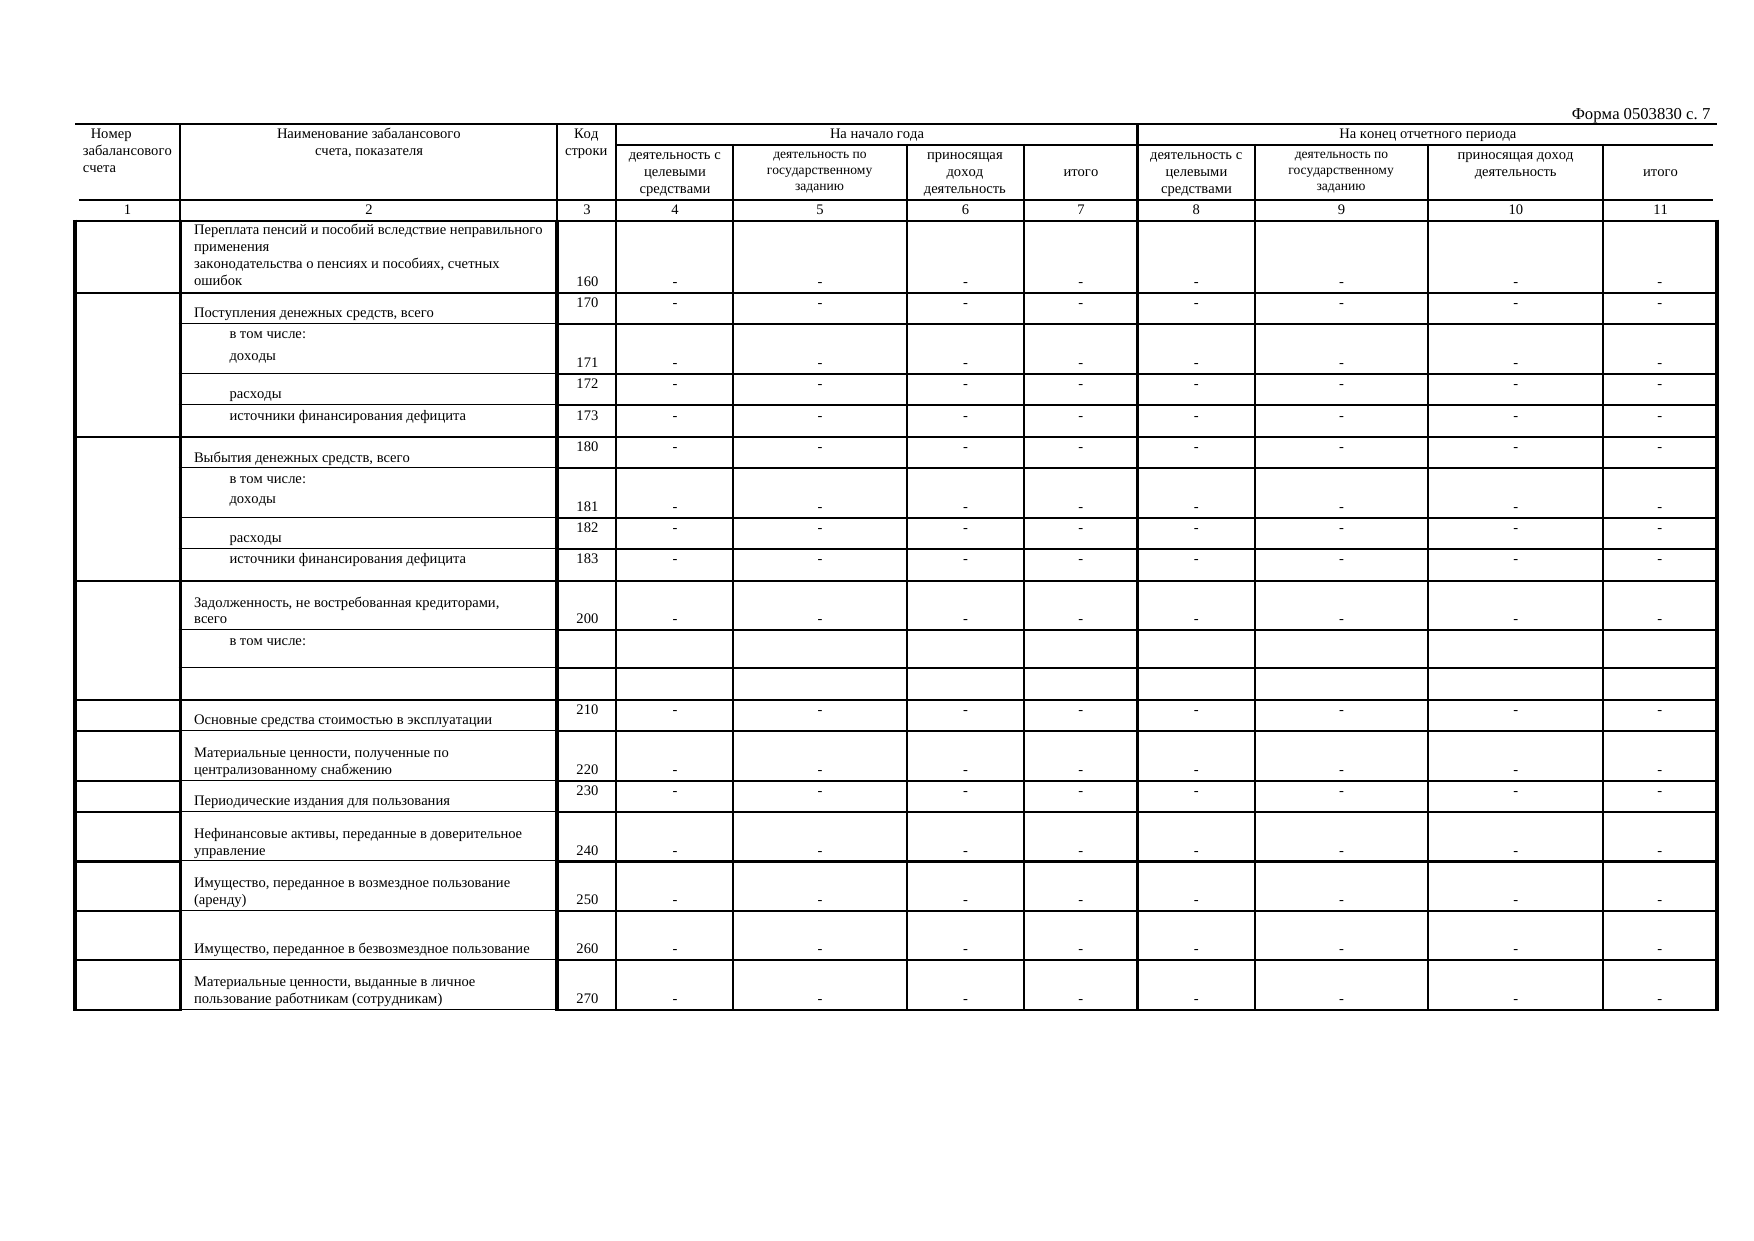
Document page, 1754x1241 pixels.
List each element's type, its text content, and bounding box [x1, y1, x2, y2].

table_cell - [617, 863, 732, 910]
table_cell - [1429, 782, 1602, 811]
table_cell [77, 222, 179, 292]
table_cell Материальные ценности, полученные по централизованному снабжению [182, 731, 555, 779]
table_cell в том числе: . [182, 630, 555, 667]
table_cell - [1139, 782, 1254, 811]
table_cell - [1256, 782, 1427, 811]
table_cell [1429, 669, 1602, 698]
table_cell - [734, 222, 906, 292]
table_cell - [1604, 782, 1715, 811]
table_cell - [734, 325, 906, 373]
table_cell - [1604, 813, 1715, 860]
table_cell - [1025, 582, 1136, 629]
table_cell - [617, 469, 732, 517]
table_cell [559, 631, 615, 667]
table_cell 180 [559, 438, 615, 467]
table_cell - [908, 912, 1023, 959]
table_cell - [734, 550, 906, 580]
table_cell - [1429, 912, 1602, 959]
table_cell - [1139, 863, 1254, 910]
table_cell 250 [559, 863, 615, 910]
table_cell - [617, 582, 732, 629]
table_cell - [1604, 732, 1715, 779]
table_cell - [1604, 222, 1715, 292]
table_cell [1256, 631, 1427, 667]
table_cell итого [1604, 144, 1717, 198]
table_cell - [1604, 863, 1715, 910]
table_cell 5 [734, 201, 906, 219]
table_cell [617, 669, 732, 698]
table_cell - [1139, 701, 1254, 730]
table_cell - [617, 222, 732, 292]
table_cell Материальные ценности, выданные в личное пользование работникам (сотрудникам) [182, 960, 555, 1008]
table_cell 2 [181, 201, 556, 219]
table_header Наименование забалансового счета, показателя [181, 125, 556, 198]
table_cell - [1025, 863, 1136, 910]
table_cell - [1604, 961, 1715, 1008]
table_cell 181 [559, 469, 615, 517]
table_cell - [734, 582, 906, 629]
table_cell [1604, 631, 1715, 667]
table_cell - [1429, 469, 1602, 517]
table_cell - [1256, 701, 1427, 730]
table_cell - [1139, 406, 1254, 436]
table_cell - [1139, 325, 1254, 373]
table_cell - [734, 294, 906, 323]
table_cell [77, 863, 179, 910]
table_cell - [1139, 550, 1254, 580]
table_cell - [1256, 222, 1427, 292]
table_cell - [1025, 325, 1136, 373]
table_cell - [734, 406, 906, 436]
table_cell - [617, 701, 732, 730]
table_cell - [734, 438, 906, 467]
table_cell - [1604, 294, 1715, 323]
table_cell - [1256, 519, 1427, 548]
table_cell - [1604, 406, 1715, 436]
table_cell 260 [559, 912, 615, 959]
table_cell - [617, 550, 732, 580]
table_cell - [908, 550, 1023, 580]
table_cell Выбытия денежных средств, всего [182, 438, 555, 467]
table_cell - [1139, 732, 1254, 779]
table_cell приносящая доход деятельность [908, 146, 1023, 198]
table_cell - [734, 961, 906, 1008]
table_cell [559, 669, 615, 698]
table_cell - [1429, 325, 1602, 373]
table_cell - [734, 782, 906, 811]
table_cell - [1429, 813, 1602, 860]
table_cell - [908, 375, 1023, 404]
table_cell - [1429, 375, 1602, 404]
table_cell Нефинансовые активы, переданные в доверительное управление [182, 812, 555, 860]
table_cell в том числе: доходы [182, 324, 555, 373]
table_cell - [1139, 961, 1254, 1008]
table_cell - [1604, 701, 1715, 730]
table_cell - [1256, 912, 1427, 959]
table_cell - [908, 438, 1023, 467]
table_cell - [1256, 732, 1427, 779]
table_cell - [1025, 550, 1136, 580]
table_cell - [1025, 406, 1136, 436]
table_cell 8 [1139, 201, 1254, 219]
table_cell приносящая доход деятельность [1429, 146, 1602, 198]
table_cell - [1025, 519, 1136, 548]
table_cell [617, 631, 732, 667]
table_cell - [1025, 222, 1136, 292]
table_cell - [1025, 912, 1136, 959]
table_cell - [1256, 813, 1427, 860]
table_cell - [908, 813, 1023, 860]
table_cell - [1139, 375, 1254, 404]
table_cell деятельность по государственному заданию [1256, 146, 1427, 198]
table_header Код строки [558, 125, 615, 198]
text Форма 0503830 с. 7 [1572, 104, 1724, 123]
table_header На начало года [617, 125, 1136, 144]
table_cell [77, 294, 179, 436]
table_cell - [1604, 469, 1715, 517]
table_cell расходы [182, 518, 555, 548]
table_cell - [1139, 813, 1254, 860]
table_cell 1 [75, 199, 179, 219]
table_cell - [1139, 519, 1254, 548]
table_cell [734, 669, 906, 698]
table_cell - [617, 375, 732, 404]
table_cell - [734, 863, 906, 910]
table_cell [1025, 669, 1136, 698]
table_cell 173 [559, 406, 615, 436]
table_cell - [908, 469, 1023, 517]
table_cell [734, 631, 906, 667]
table_cell - [1429, 701, 1602, 730]
table_cell - [1256, 438, 1427, 467]
table_cell 230 [559, 782, 615, 811]
table_cell - [1139, 582, 1254, 629]
table_cell 200 [559, 582, 615, 629]
table_cell - [1429, 294, 1602, 323]
table_cell деятельность по государственному заданию [734, 146, 906, 198]
table_cell [77, 582, 179, 698]
table_cell - [1429, 222, 1602, 292]
table_cell [77, 961, 179, 1008]
table_cell 10 [1429, 201, 1602, 219]
table_cell - [1025, 438, 1136, 467]
table_cell - [908, 701, 1023, 730]
table_cell Периодические издания для пользования [182, 781, 555, 811]
table_cell 240 [559, 813, 615, 860]
table_cell - [1256, 961, 1427, 1008]
table_cell [1429, 631, 1602, 667]
table_cell - [1025, 701, 1136, 730]
table_cell - [908, 582, 1023, 629]
table_cell - [908, 325, 1023, 373]
table_cell 210 [559, 701, 615, 730]
table_cell - [1025, 375, 1136, 404]
table_cell . [182, 668, 555, 698]
table_cell - [908, 782, 1023, 811]
table_cell - [1025, 782, 1136, 811]
table_cell 171 [559, 325, 615, 373]
table_cell - [1025, 813, 1136, 860]
table_cell - [617, 406, 732, 436]
table_cell - [734, 732, 906, 779]
table_cell - [617, 438, 732, 467]
table_cell - [734, 912, 906, 959]
table_cell источники финансирования дефицита [182, 549, 555, 580]
table_cell - [1139, 294, 1254, 323]
table_cell - [908, 222, 1023, 292]
table_cell итого [1025, 146, 1136, 198]
table_cell - [1025, 961, 1136, 1008]
table_cell 270 [559, 961, 615, 1008]
table_cell 220 [559, 732, 615, 779]
table_cell - [908, 732, 1023, 779]
table_header Номер забалансового счета [75, 125, 179, 198]
table_cell [77, 782, 179, 811]
table_cell Поступления денежных средств, всего [182, 294, 555, 323]
table_cell - [1025, 294, 1136, 323]
table_cell Имущество, переданное в безвозмездное пользование [182, 911, 555, 959]
table_cell - [1429, 438, 1602, 467]
table_cell [1025, 631, 1136, 667]
table_cell [908, 669, 1023, 698]
table_cell - [1139, 912, 1254, 959]
table_cell - [1604, 912, 1715, 959]
table_cell [1139, 631, 1254, 667]
table_cell деятельность с целевыми средствами [617, 146, 732, 198]
table_cell - [1256, 406, 1427, 436]
table_cell [77, 701, 179, 730]
table_cell источники финансирования дефицита [182, 405, 555, 436]
table_cell - [734, 813, 906, 860]
table_cell в том числе: доходы [182, 468, 555, 517]
table_cell - [734, 375, 906, 404]
table_cell - [617, 813, 732, 860]
table_cell - [1429, 582, 1602, 629]
table_cell - [1256, 325, 1427, 373]
table_cell деятельность с целевыми средствами [1139, 146, 1254, 198]
table_cell - [1429, 732, 1602, 779]
table_cell - [617, 961, 732, 1008]
table_cell - [1604, 519, 1715, 548]
table_cell - [1256, 863, 1427, 910]
table_cell расходы [182, 374, 555, 404]
table_cell 6 [908, 201, 1023, 219]
table_cell 160 [559, 222, 615, 292]
table_cell [908, 631, 1023, 667]
table_cell - [1429, 519, 1602, 548]
table_cell - [1256, 469, 1427, 517]
table_cell 7 [1025, 201, 1136, 219]
table_cell - [908, 519, 1023, 548]
table_cell - [1256, 375, 1427, 404]
table_cell Основные средства стоимостью в эксплуатации [182, 701, 555, 730]
table_cell [77, 732, 179, 779]
table_cell - [1604, 550, 1715, 580]
table_cell - [908, 294, 1023, 323]
table_cell [1604, 669, 1715, 698]
table_cell [77, 438, 179, 580]
table_cell - [617, 782, 732, 811]
table_cell - [617, 519, 732, 548]
table_cell [77, 912, 179, 959]
table_cell - [1256, 582, 1427, 629]
table_cell - [908, 406, 1023, 436]
table_cell [1139, 669, 1254, 698]
table_cell [77, 813, 179, 860]
table_cell - [1139, 469, 1254, 517]
table_cell - [617, 325, 732, 373]
table_cell 3 [558, 201, 615, 219]
table_cell 182 [559, 519, 615, 548]
table_cell - [1139, 222, 1254, 292]
table_cell - [1025, 732, 1136, 779]
table_cell - [734, 701, 906, 730]
table_cell 183 [559, 550, 615, 580]
table_cell 172 [559, 375, 615, 404]
table_cell - [908, 863, 1023, 910]
table_cell - [1429, 863, 1602, 910]
table_cell 9 [1256, 201, 1427, 219]
table_cell - [1429, 550, 1602, 580]
table_cell - [908, 961, 1023, 1008]
table_cell - [1429, 406, 1602, 436]
table_cell 4 [617, 201, 732, 219]
table_cell - [1256, 550, 1427, 580]
table_cell - [617, 732, 732, 779]
table_cell - [1604, 438, 1715, 467]
table_cell - [1604, 375, 1715, 404]
table_cell Задолженность, не востребованная кредиторами, всего [182, 582, 555, 629]
table_cell Переплата пенсий и пособий вследствие неправильного применения законодательства о пенсиях и пособиях, счетных ошибок [182, 222, 555, 292]
table_cell - [734, 519, 906, 548]
table_header На конец отчетного периода [1139, 125, 1717, 144]
table_cell - [617, 912, 732, 959]
table_cell 170 [559, 294, 615, 323]
table_cell - [1604, 582, 1715, 629]
table_cell - [617, 294, 732, 323]
table_cell - [734, 469, 906, 517]
table_cell Имущество, переданное в возмездное пользование (аренду) [182, 861, 555, 910]
table_cell - [1139, 438, 1254, 467]
table_cell - [1429, 961, 1602, 1008]
table_cell - [1604, 325, 1715, 373]
table_cell 11 [1604, 199, 1717, 219]
table_cell - [1025, 469, 1136, 517]
table_cell - [1256, 294, 1427, 323]
table_cell [1256, 669, 1427, 698]
